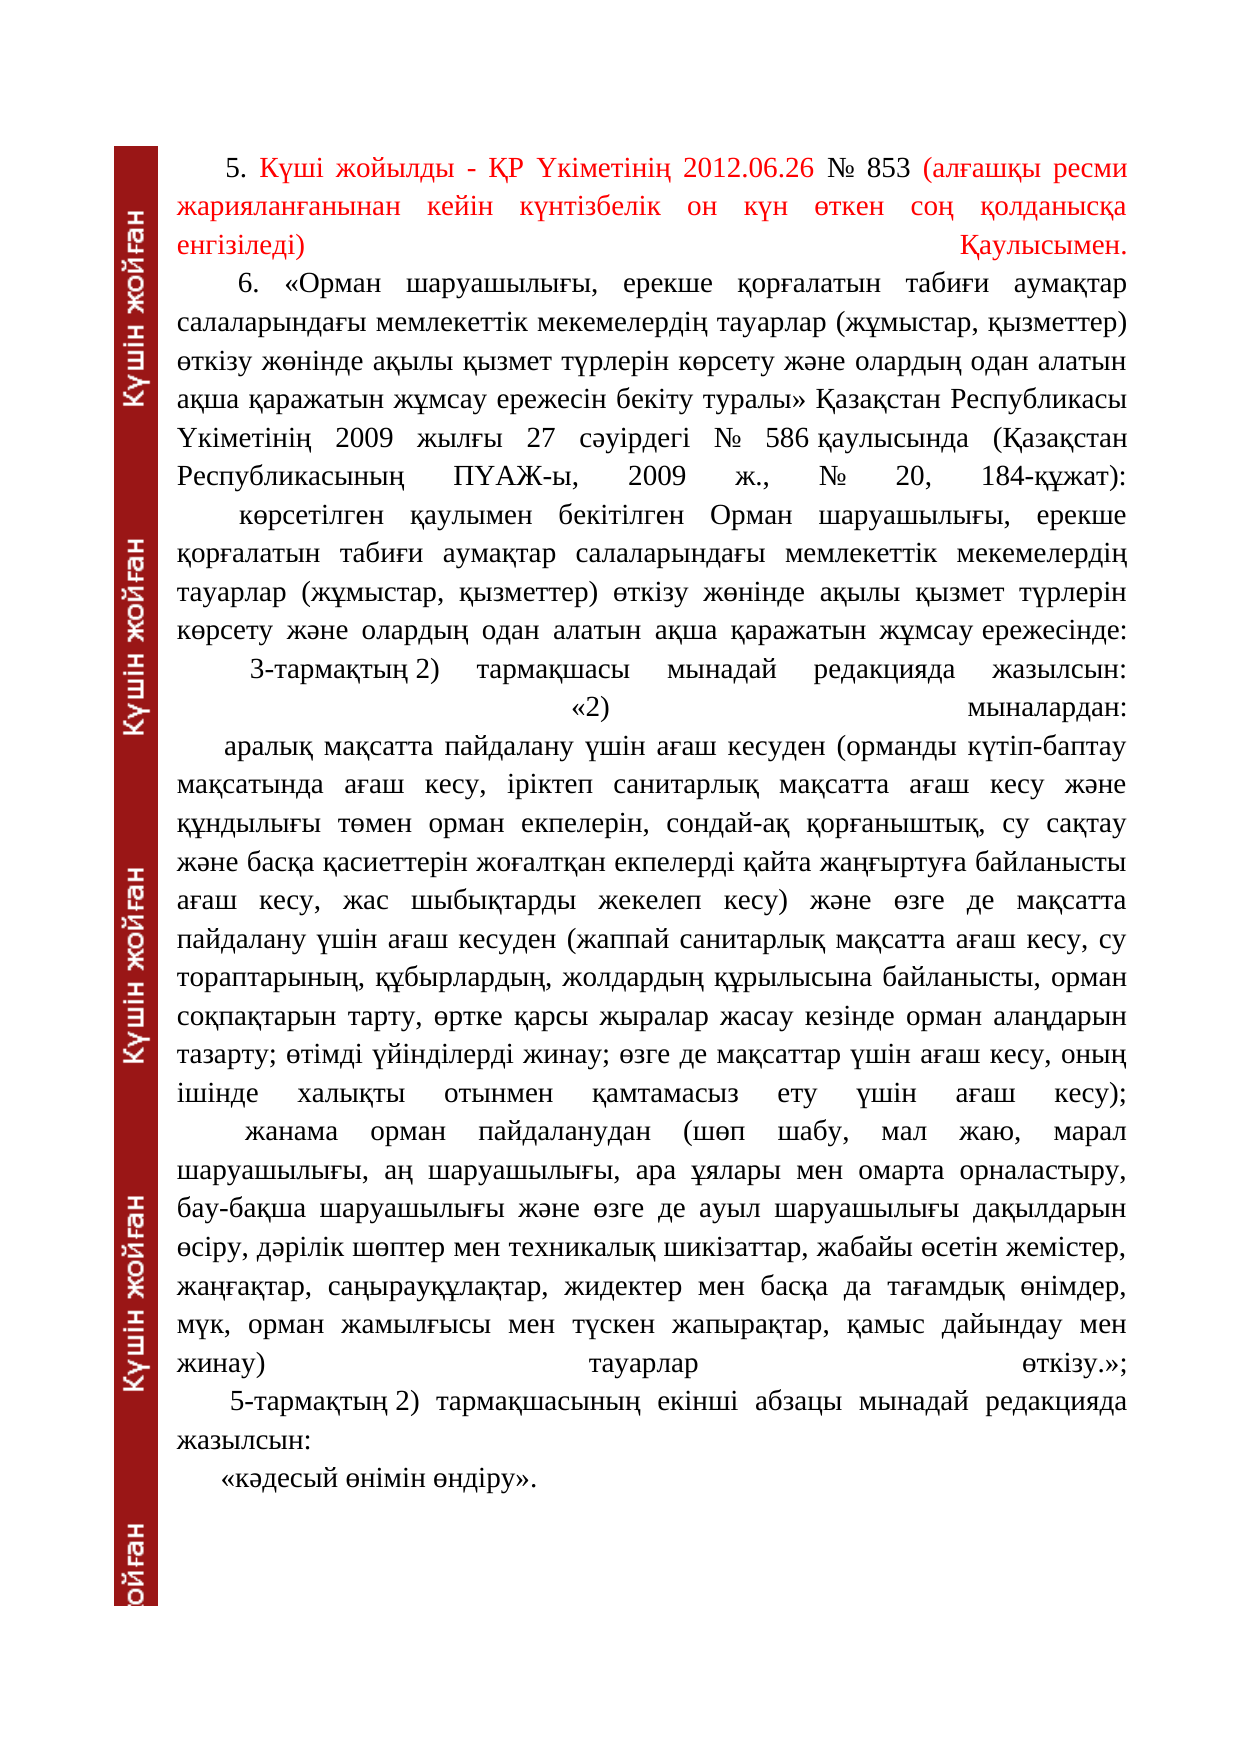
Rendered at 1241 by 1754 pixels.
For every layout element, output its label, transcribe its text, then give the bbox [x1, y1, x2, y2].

picture [114, 1494, 158, 1606]
picture [114, 146, 158, 150]
